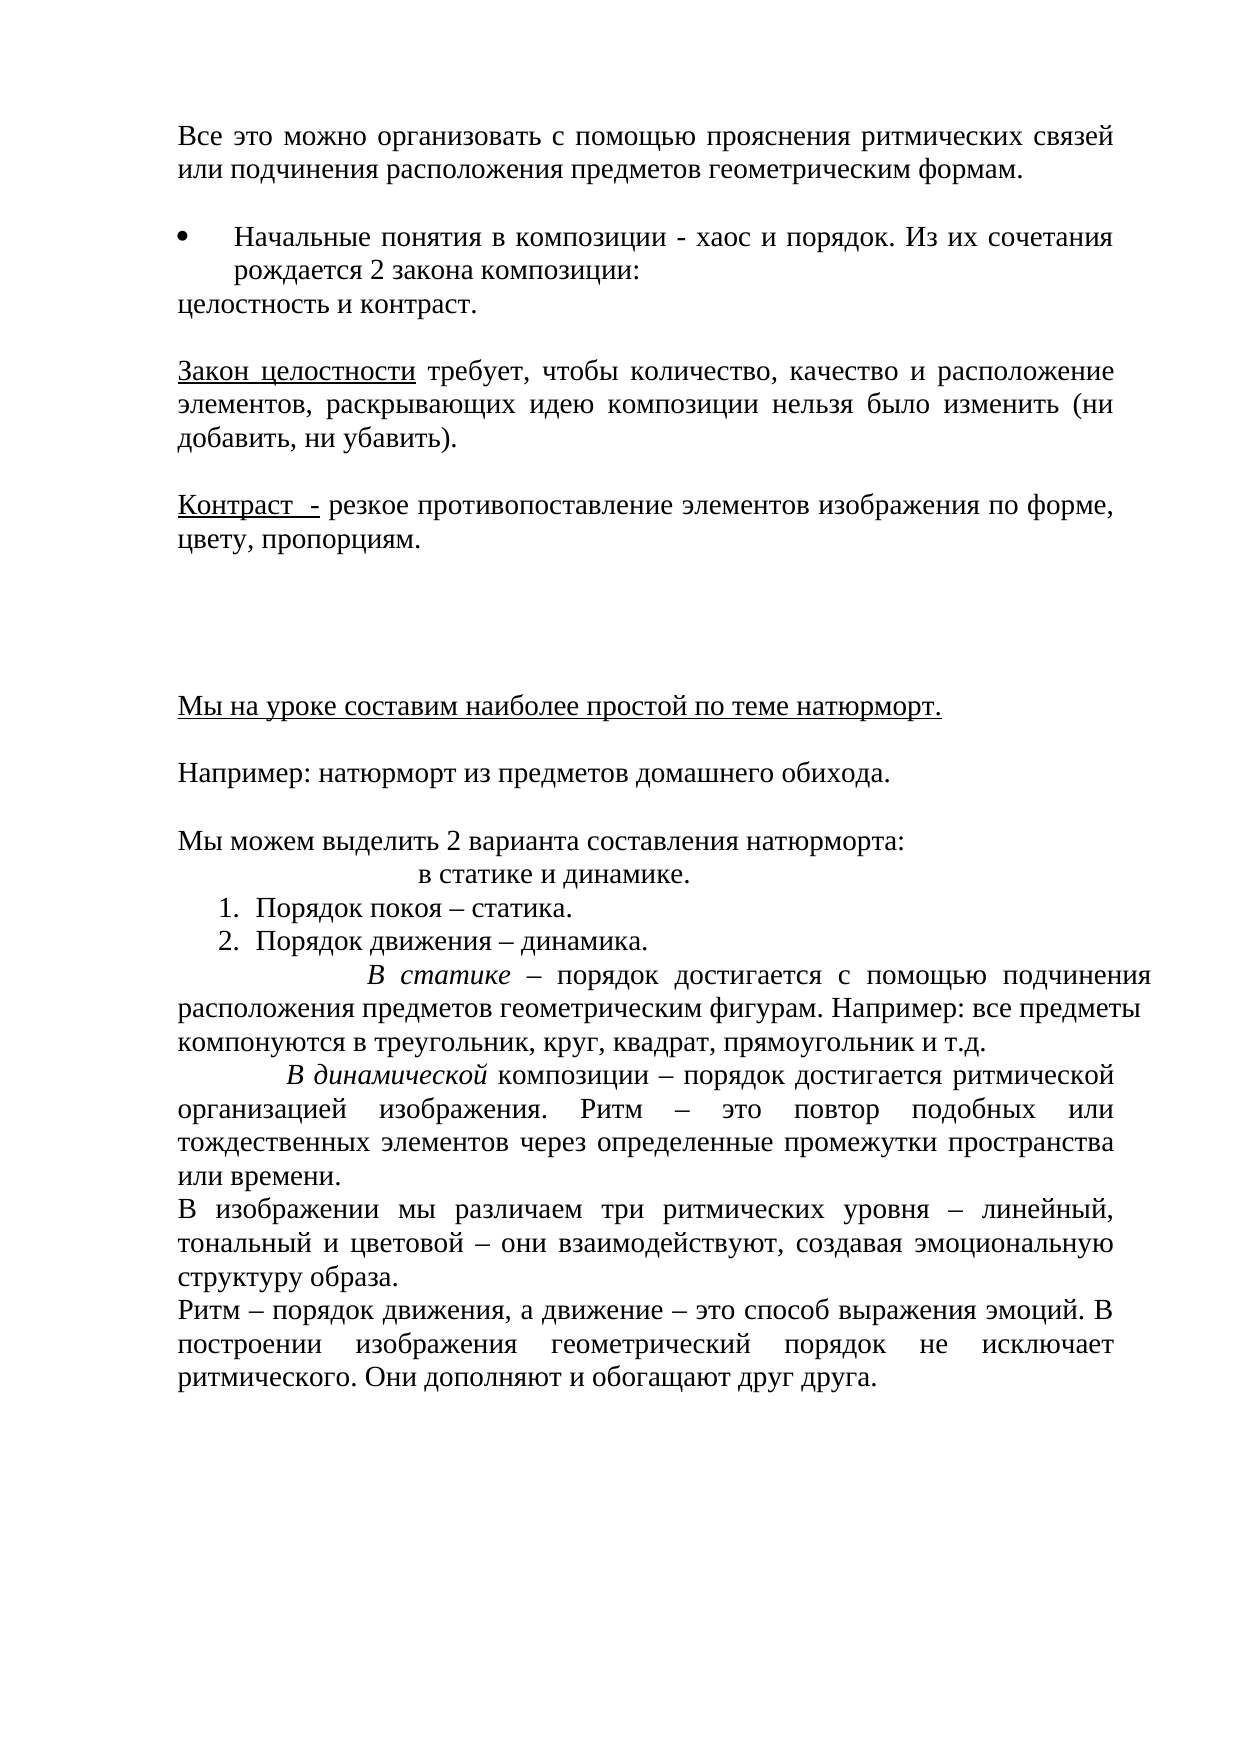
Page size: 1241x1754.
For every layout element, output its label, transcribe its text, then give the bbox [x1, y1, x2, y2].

text в статике и динамике. [177, 856, 1115, 890]
text Закон целостности требует, чтобы количество, качество и расположение элементов, раскрывающих идею композиции нельзя было изменить (ни добавить, ни убавить). [177, 353, 1115, 454]
text Мы на уроке составим наиболее простой по теме натюрморт. [177, 688, 1115, 722]
text В статике – порядок достигается с помощью подчинения расположения предметов геометрическим фигурам. Например: все предметы [177, 957, 1152, 1024]
list Порядок покоя – статика. [218, 890, 1115, 923]
text Мы можем выделить 2 варианта составления натюрморта: [177, 823, 1115, 856]
text целостность и контраст. [177, 286, 1115, 319]
text компонуются в треугольник, круг, квадрат, прямоугольник и т.д. [177, 1024, 1115, 1057]
text В изображении мы различаем три ритмических уровня – линейный, тональный и цветовой – они взаимодействуют, создавая эмоциональную структуру образа. [177, 1192, 1115, 1292]
text Ритм – порядок движения, а движение – это способ выражения эмоций. В построении изображения геометрический порядок не исключает ритмического. Они дополняют и обогащают друг друга. [177, 1292, 1115, 1393]
list Начальные понятия в композиции - хаос и порядок. Из их сочетания рождается 2 закона композиции: [177, 219, 1115, 286]
text Контраст - резкое противопоставление элементов изображения по форме, цвету, пропорциям. [177, 487, 1115, 554]
text Все это можно организовать с помощью прояснения ритмических связей или подчинения расположения предметов геометрическим формам. [177, 118, 1115, 185]
text В динамической композиции – порядок достигается ритмической организацией изображения. Ритм – это повтор подобных или тождественных элементов через определенные промежутки пространства или времени. [177, 1057, 1115, 1192]
list Порядок движения – динамика. [218, 923, 1115, 957]
text Например: натюрморт из предметов домашнего обихода. [177, 756, 1115, 789]
